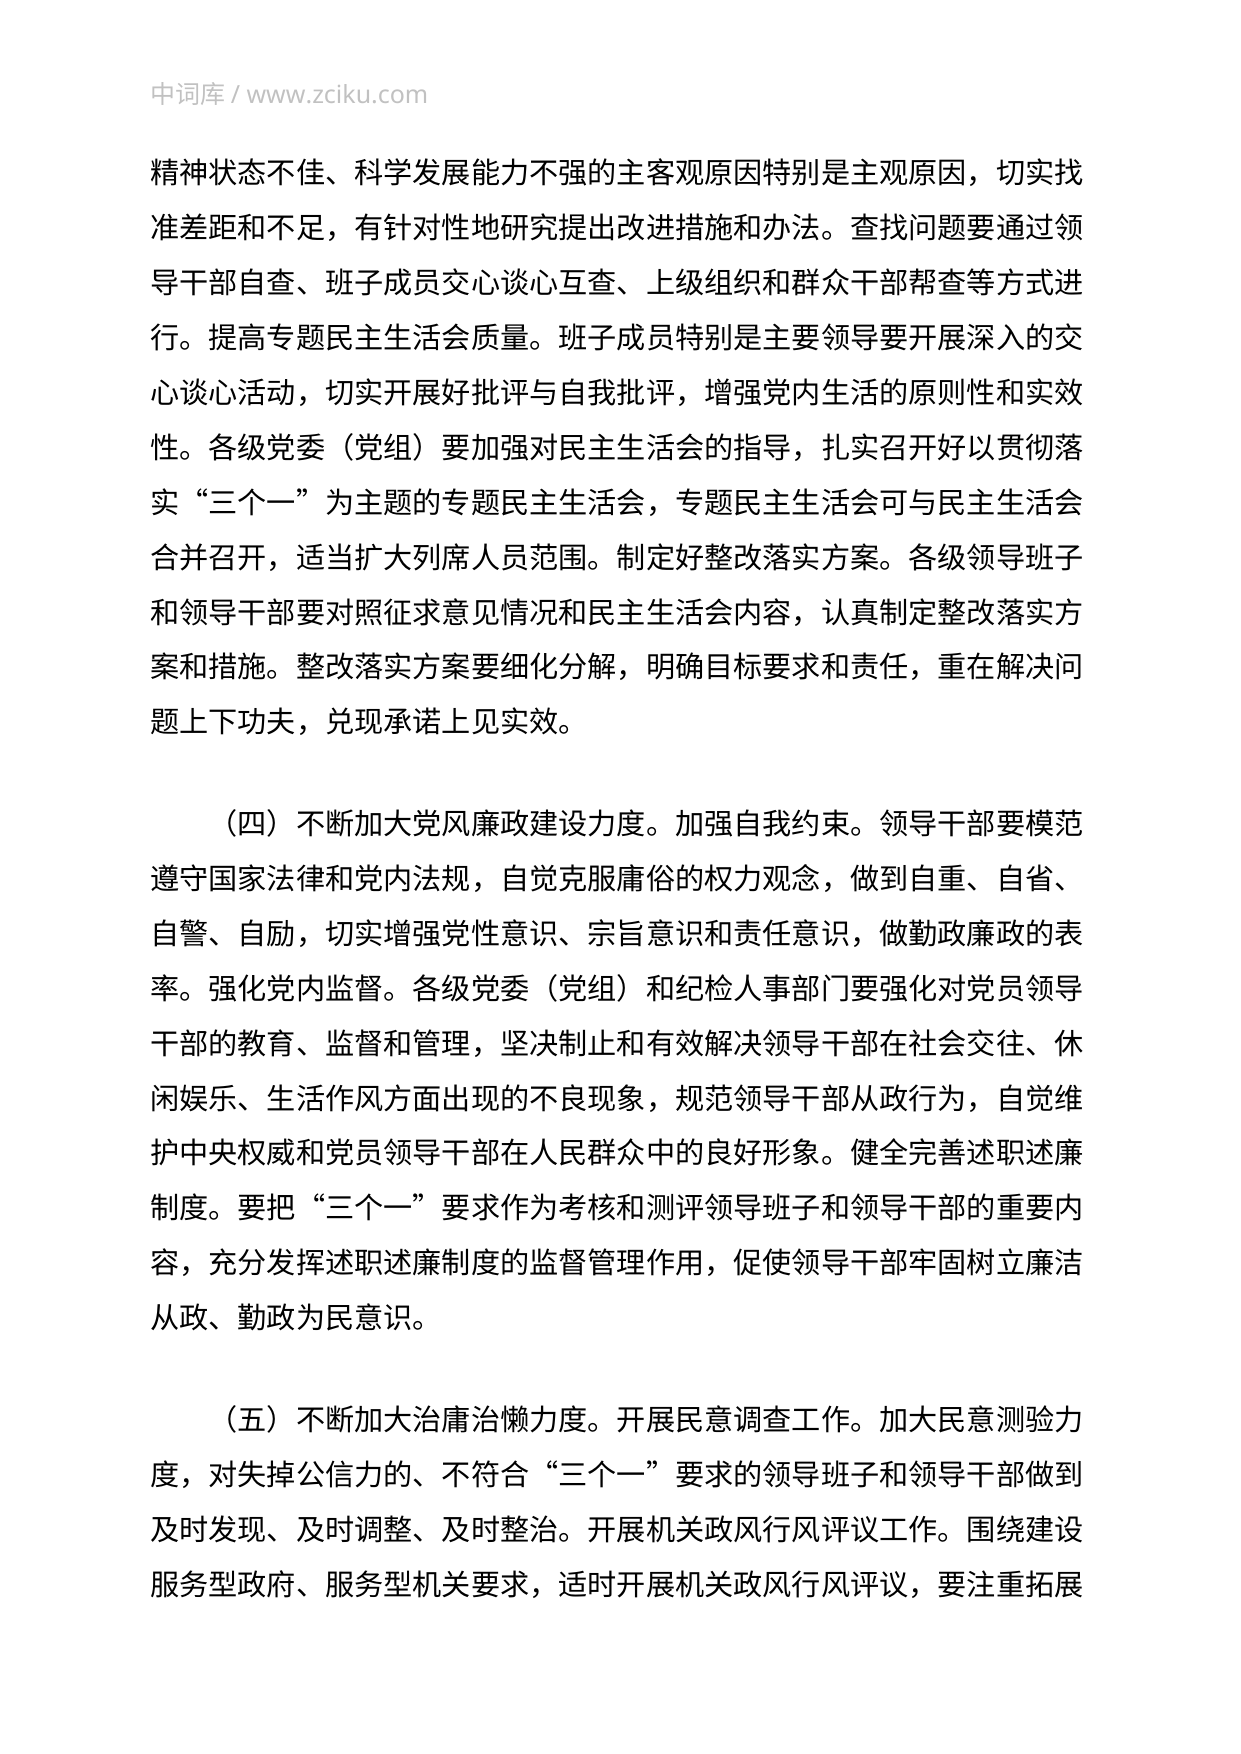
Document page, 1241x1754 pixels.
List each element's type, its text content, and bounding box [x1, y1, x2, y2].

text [150, 1397, 1090, 1603]
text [150, 150, 1090, 741]
text （四）不断加大党风廉政建设力度。加强自我约束。领导干部要模范遵守国家法律和党内法规，自觉克服庸俗的权力观念，做到自重、自省、自警、自励，切实增强党性意识、宗旨意识和责任意识，做勤政廉政的表率。强化党内监督。各级党委（党组）和纪检人事部门要强化对党员领导干部的教育、监督和管理，坚决制止和有效解决领导干部在社会交往、休闲娱乐、生活作风方面出现的不良现象，规范领导干部从政行为，自觉维护中央权威和党员领导干部在人民群众中的良好形象。健全完善述职述廉制度。要把“三个一”要求作为考核和测评领导班子和领导干部的重要内容，充分发挥述职述廉制度的监督管理作用，促使领导干部牢固树立廉洁从政、勤政为民意识。 [150, 801, 1090, 1337]
